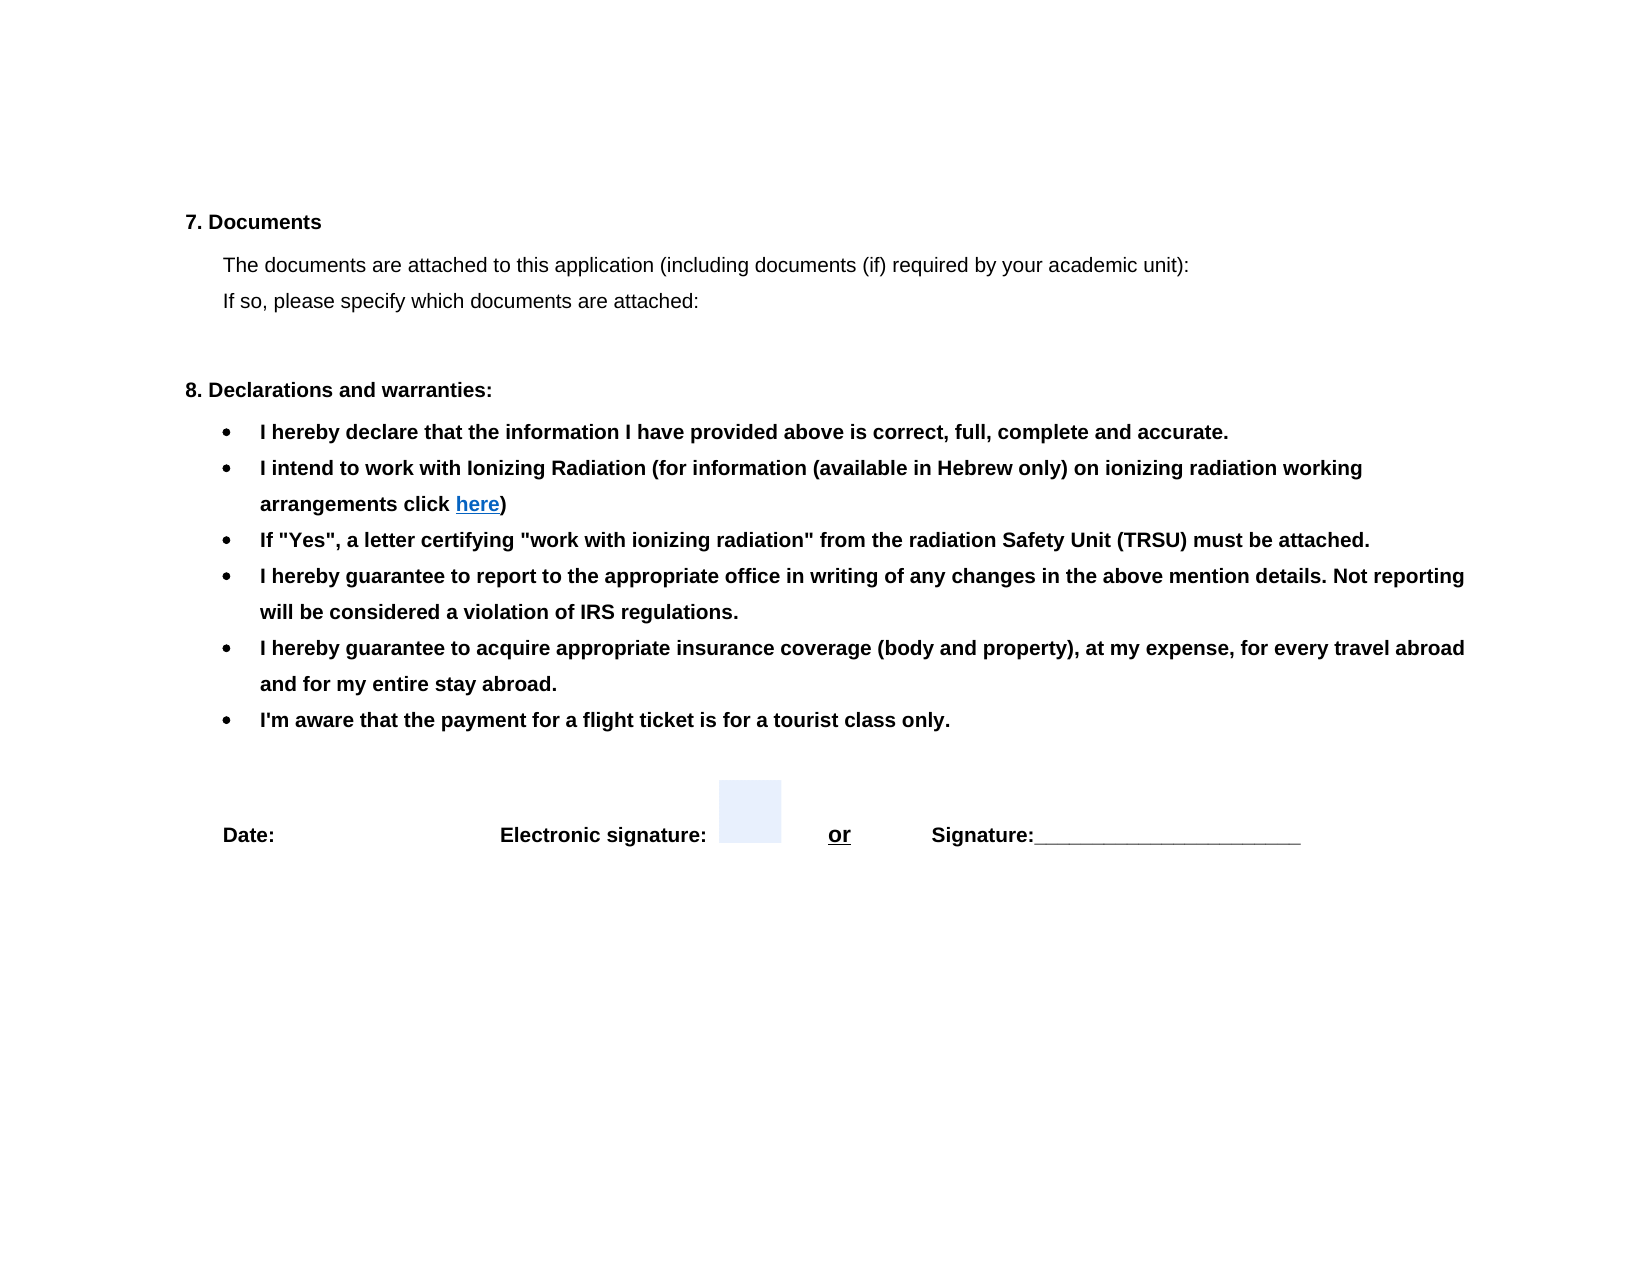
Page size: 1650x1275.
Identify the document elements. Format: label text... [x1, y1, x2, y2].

text 8. Declarations and warranties: [185, 377, 1502, 401]
list I hereby declare that the information I have provided above is correct, full, complete and accurate. [223, 420, 1502, 444]
list I hereby guarantee to report to the appropriate office in writing of any changes in the above mention details. Not reporting will be considered a violation of IRS regulations. [223, 564, 1502, 624]
list If "Yes", a letter certifying "work with ionizing radiation" from the radiation Safety Unit (TRSU) must be attached. [223, 528, 1502, 552]
list I intend to work with Ionizing Radiation (for information (available in Hebrew only) on ionizing radiation working arrangements click here) [223, 456, 1502, 516]
text Date: Electronic signature: or Signature:_______________________ [223, 780, 1502, 848]
text 7. Documents [185, 210, 1502, 234]
list I hereby guarantee to acquire appropriate insurance coverage (body and property), at my expense, for every travel abroad and for my entire stay abroad. [223, 636, 1502, 696]
list The documents are attached to this application (including documents (if) required by your academic unit): [223, 253, 1502, 277]
picture [719, 780, 782, 843]
list If so, please specify which documents are attached: [223, 289, 1502, 313]
list I'm aware that the payment for a flight ticket is for a tourist class only. [223, 708, 1502, 732]
